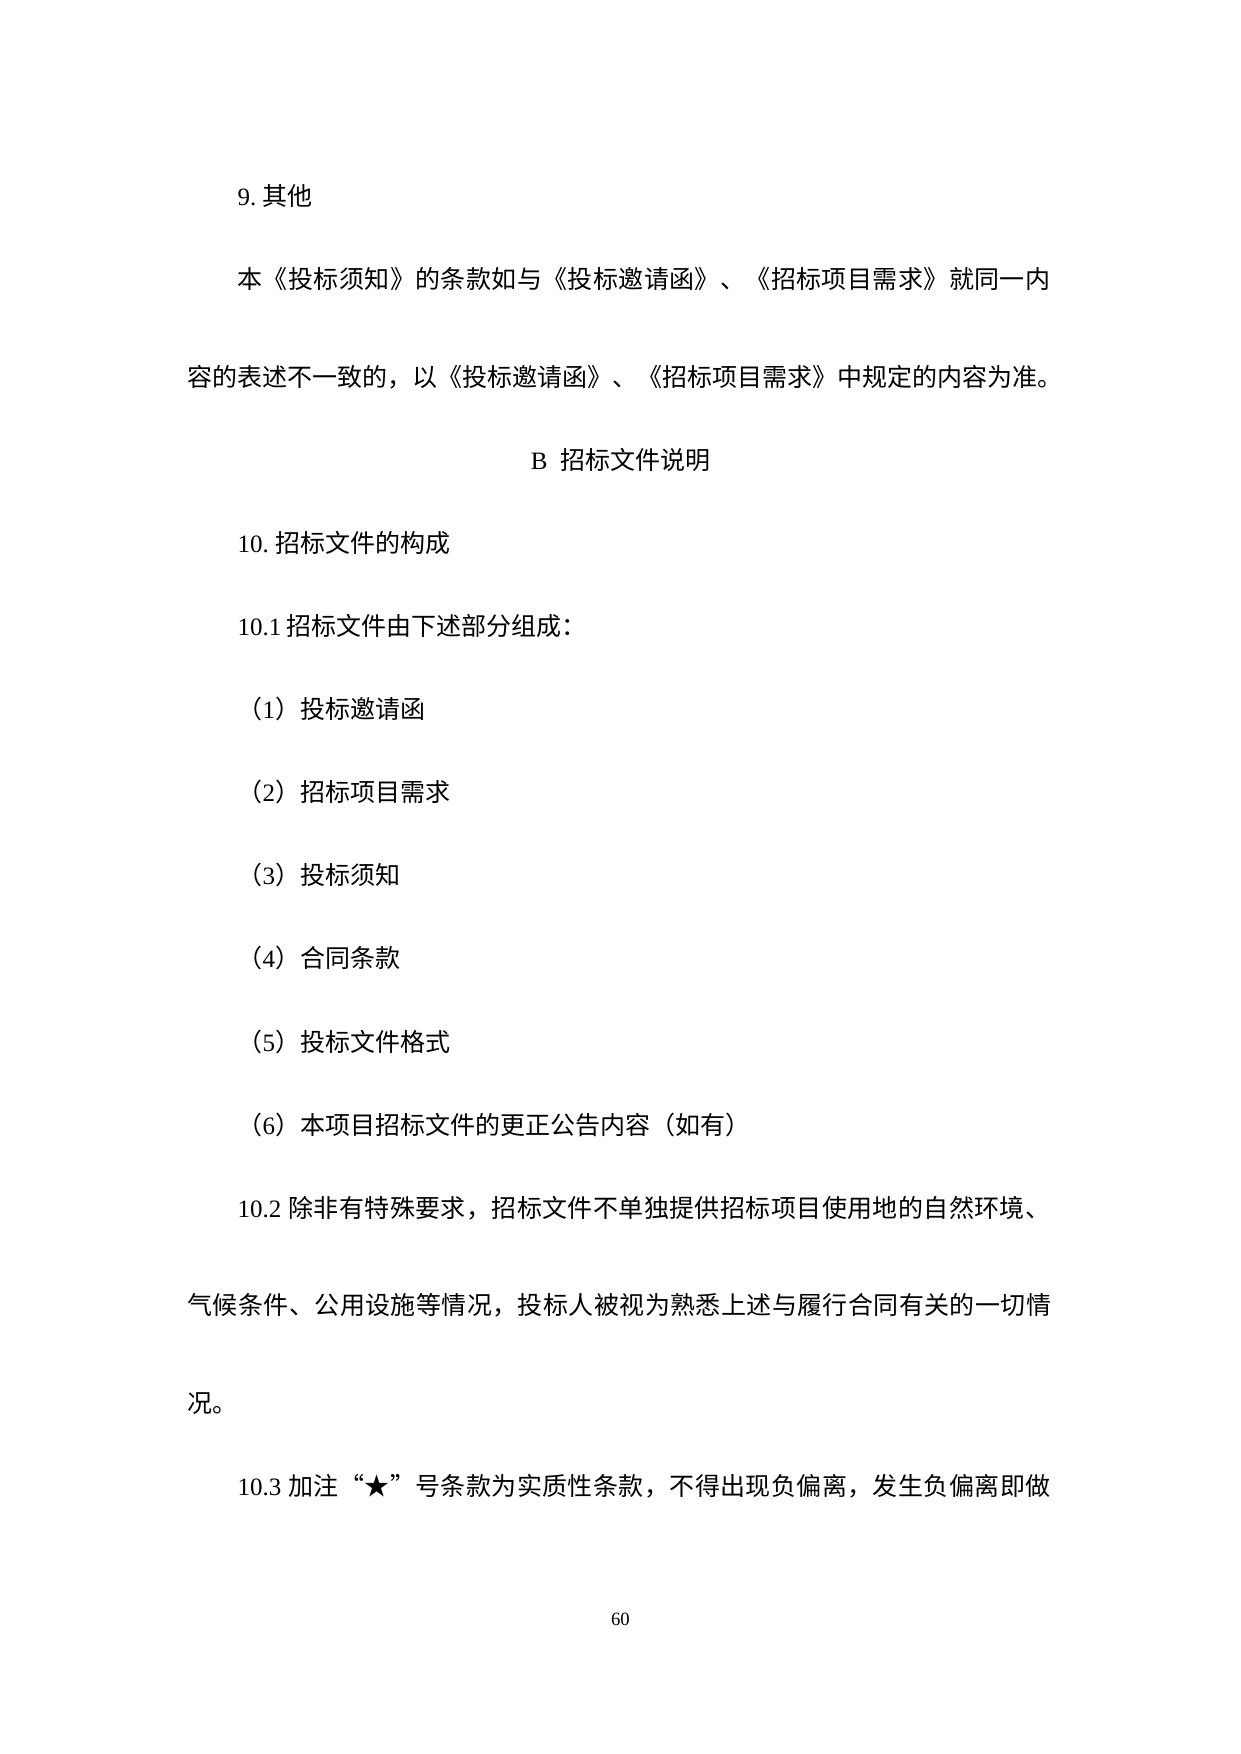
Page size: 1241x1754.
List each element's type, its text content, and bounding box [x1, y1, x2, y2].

text （5）投标文件格式 [187, 1008, 1053, 1073]
text 10.1招标文件由下述部分组成： [187, 592, 1053, 657]
text 10.2 除非有特殊要求，招标文件不单独提供招标项目使用地的自然环境、气候条件、公用设施等情况，投标人被视为熟悉上述与履行合同有关的一切情况。 [187, 1174, 1053, 1434]
text （6）本项目招标文件的更正公告内容（如有） [187, 1091, 1053, 1156]
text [187, 1452, 1053, 1517]
text 9. 其他 [187, 162, 1053, 227]
text B 招标文件说明 [187, 426, 1053, 491]
text 10. 招标文件的构成 [187, 509, 1053, 574]
text （2）招标项目需求 [187, 758, 1053, 823]
text 本《投标须知》的条款如与《投标邀请函》、《招标项目需求》就同一内容的表述不一致的，以《投标邀请函》、《招标项目需求》中规定的内容为准。 [187, 245, 1053, 408]
text （4）合同条款 [187, 924, 1053, 989]
text （3）投标须知 [187, 841, 1053, 906]
text （1）投标邀请函 [187, 675, 1053, 740]
